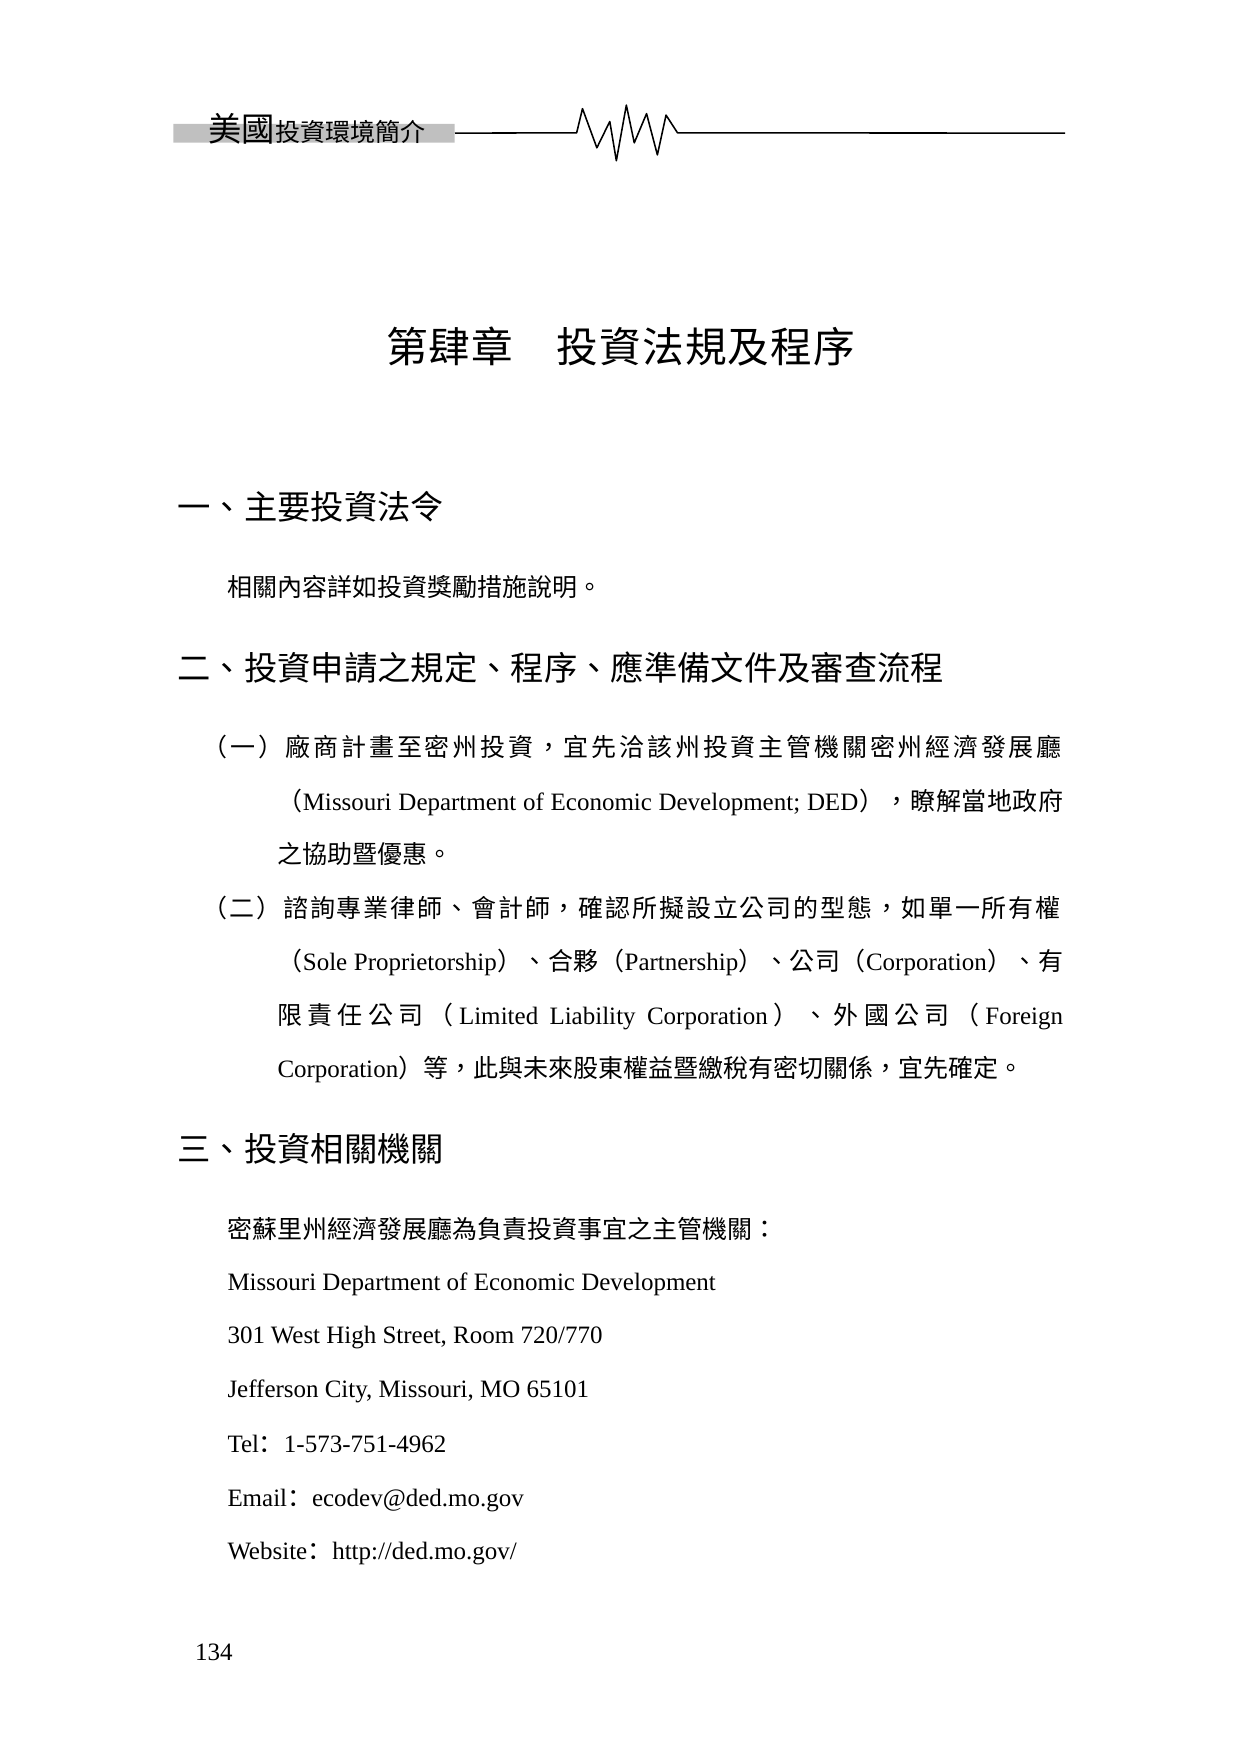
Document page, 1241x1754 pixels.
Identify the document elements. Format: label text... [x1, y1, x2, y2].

text 三、投資相關機關 [177, 1121, 1063, 1174]
text Website：http://ded.mo.gov/ [177, 1522, 1063, 1576]
text Tel：1-573-751-4962 [177, 1415, 1063, 1469]
text Email：ecodev@ded.mo.gov [177, 1469, 1063, 1522]
text （二）諮詢專業律師、會計師，確認所擬設立公司的型態，如單一所有權（Sole Proprietorship）、合夥（Partnership）、公司（Corporation）、有限責任公司（Limited Liability Corporation）、外國公司（Foreign Corporation）等，此與未來股東權益暨繳稅有密切關係，宜先確定。 [202, 880, 1063, 1094]
text Jefferson City, Missouri, MO 65101 [177, 1362, 1063, 1415]
text 相關內容詳如投資獎勵措施說明。 [177, 558, 1063, 612]
text 第肆章 投資法規及程序 [177, 291, 1063, 398]
text 301 West High Street, Room 720/770 [177, 1308, 1063, 1362]
text Missouri Department of Economic Development [177, 1254, 1063, 1308]
text （一）廠商計畫至密州投資，宜先洽該州投資主管機關密州經濟發展廳（Missouri Department of Economic Development; DED），瞭解當地政府之協助暨優惠。 [202, 719, 1063, 880]
text 密蘇里州經濟發展廳為負責投資事宜之主管機關： [177, 1201, 1063, 1254]
text 二、投資申請之規定、程序、應準備文件及審查流程 [177, 639, 1063, 692]
text 一、主要投資法令 [177, 478, 1063, 532]
